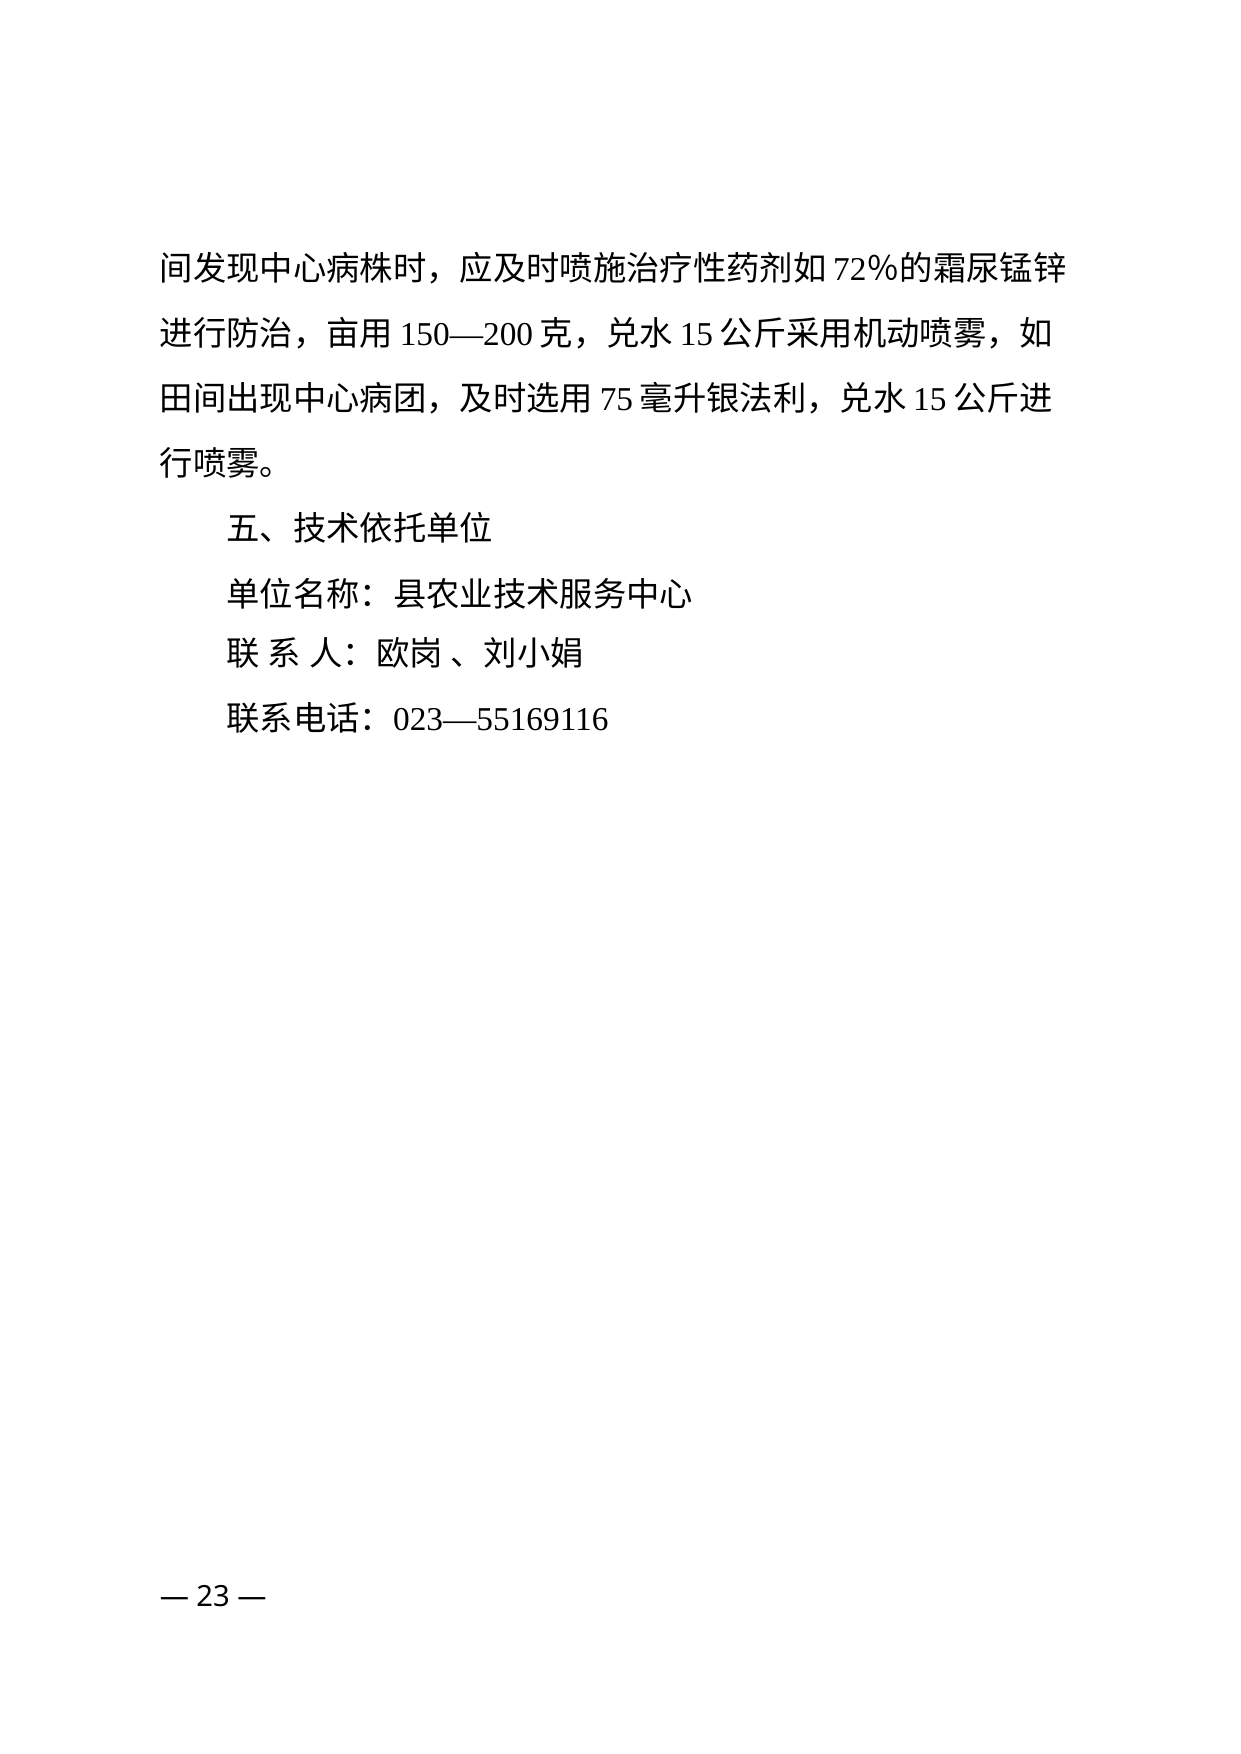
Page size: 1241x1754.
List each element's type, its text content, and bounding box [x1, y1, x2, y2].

text 单位名称：县农业技术服务中心 [159, 558, 1081, 618]
text 五、技术依托单位 [159, 493, 1081, 558]
text 联系电话：023—55169116 [159, 683, 1081, 748]
text 联系人：欧岗 、刘小娟 [159, 618, 1081, 683]
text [159, 233, 1081, 493]
